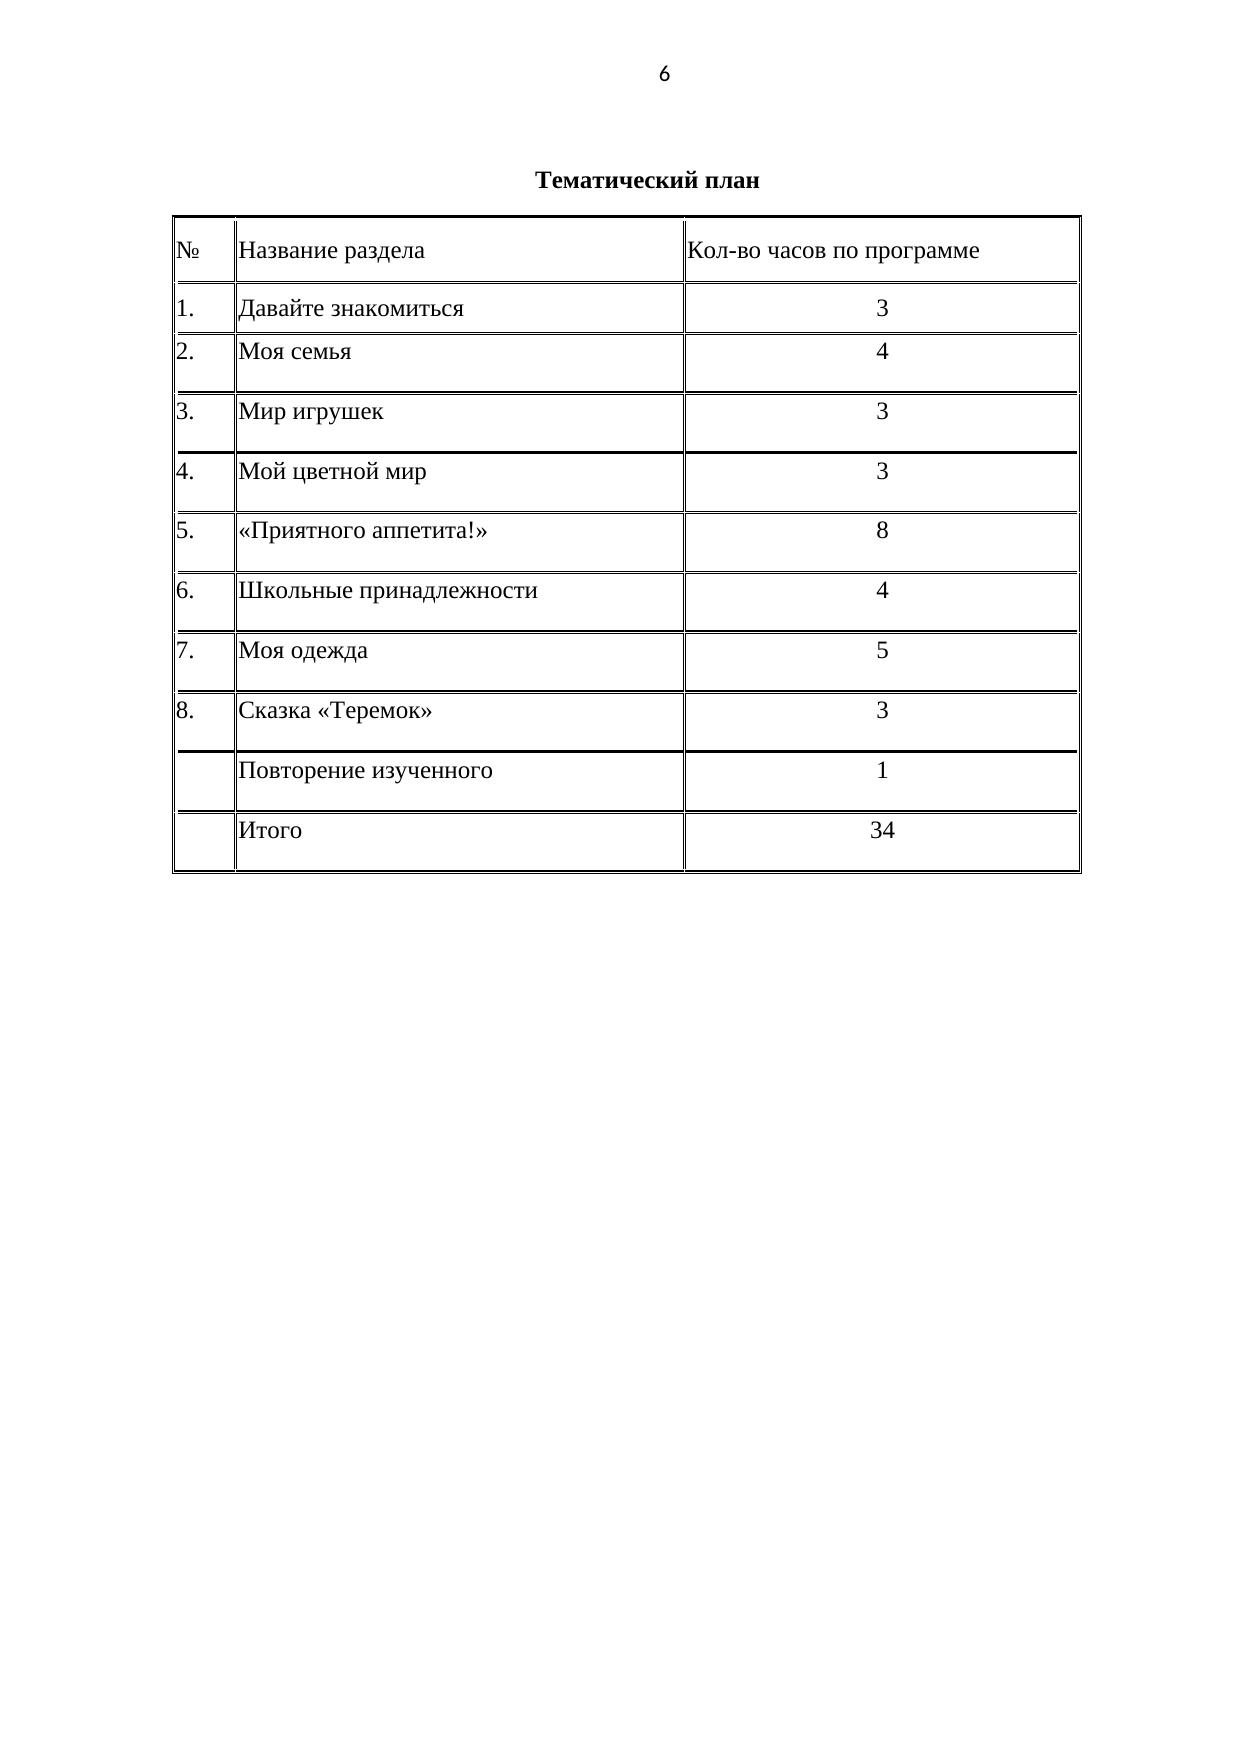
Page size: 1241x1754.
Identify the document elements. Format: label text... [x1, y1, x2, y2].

table_cell 5. [173, 511, 236, 571]
table_cell Школьные принадлежности [237, 574, 683, 630]
table_cell Повторение изученного [237, 753, 683, 810]
text Тематический план [177, 165, 1118, 193]
table_cell 4. [175, 451, 234, 511]
table_cell 3 [686, 690, 1079, 750]
table_cell 8 [685, 511, 1080, 571]
table_cell «Приятного аппетита!» [237, 514, 683, 571]
table_cell 34 [685, 810, 1079, 870]
table_cell 3 [686, 391, 1079, 451]
table_cell 5 [686, 630, 1079, 690]
table_cell 3 [686, 451, 1079, 511]
table_cell Давайте знакомиться [237, 284, 683, 331]
table_cell 2. [175, 331, 234, 391]
table_cell [175, 750, 234, 810]
table_cell Мой цветной мир [237, 454, 683, 511]
table_cell Итого [236, 814, 684, 870]
table_cell 4 [686, 331, 1079, 391]
table_cell Моя семья [237, 335, 683, 391]
table_header Кол-во часов по программе [685, 218, 1079, 281]
table_cell 3 [685, 281, 1080, 331]
table_cell 6. [173, 571, 236, 630]
table_cell 7. [175, 630, 234, 690]
table_cell 8. [175, 690, 234, 750]
table_header Название раздела [236, 218, 684, 281]
table_cell 1 [686, 750, 1079, 810]
table_cell 1. [173, 281, 236, 331]
table_cell Сказка «Теремок» [237, 694, 683, 750]
table_cell Моя одежда [237, 634, 683, 690]
table_cell [175, 810, 236, 870]
table_header № [175, 218, 236, 281]
table_cell 4 [685, 571, 1080, 630]
table_cell Мир игрушек [237, 395, 683, 451]
table_cell 3. [175, 391, 234, 451]
